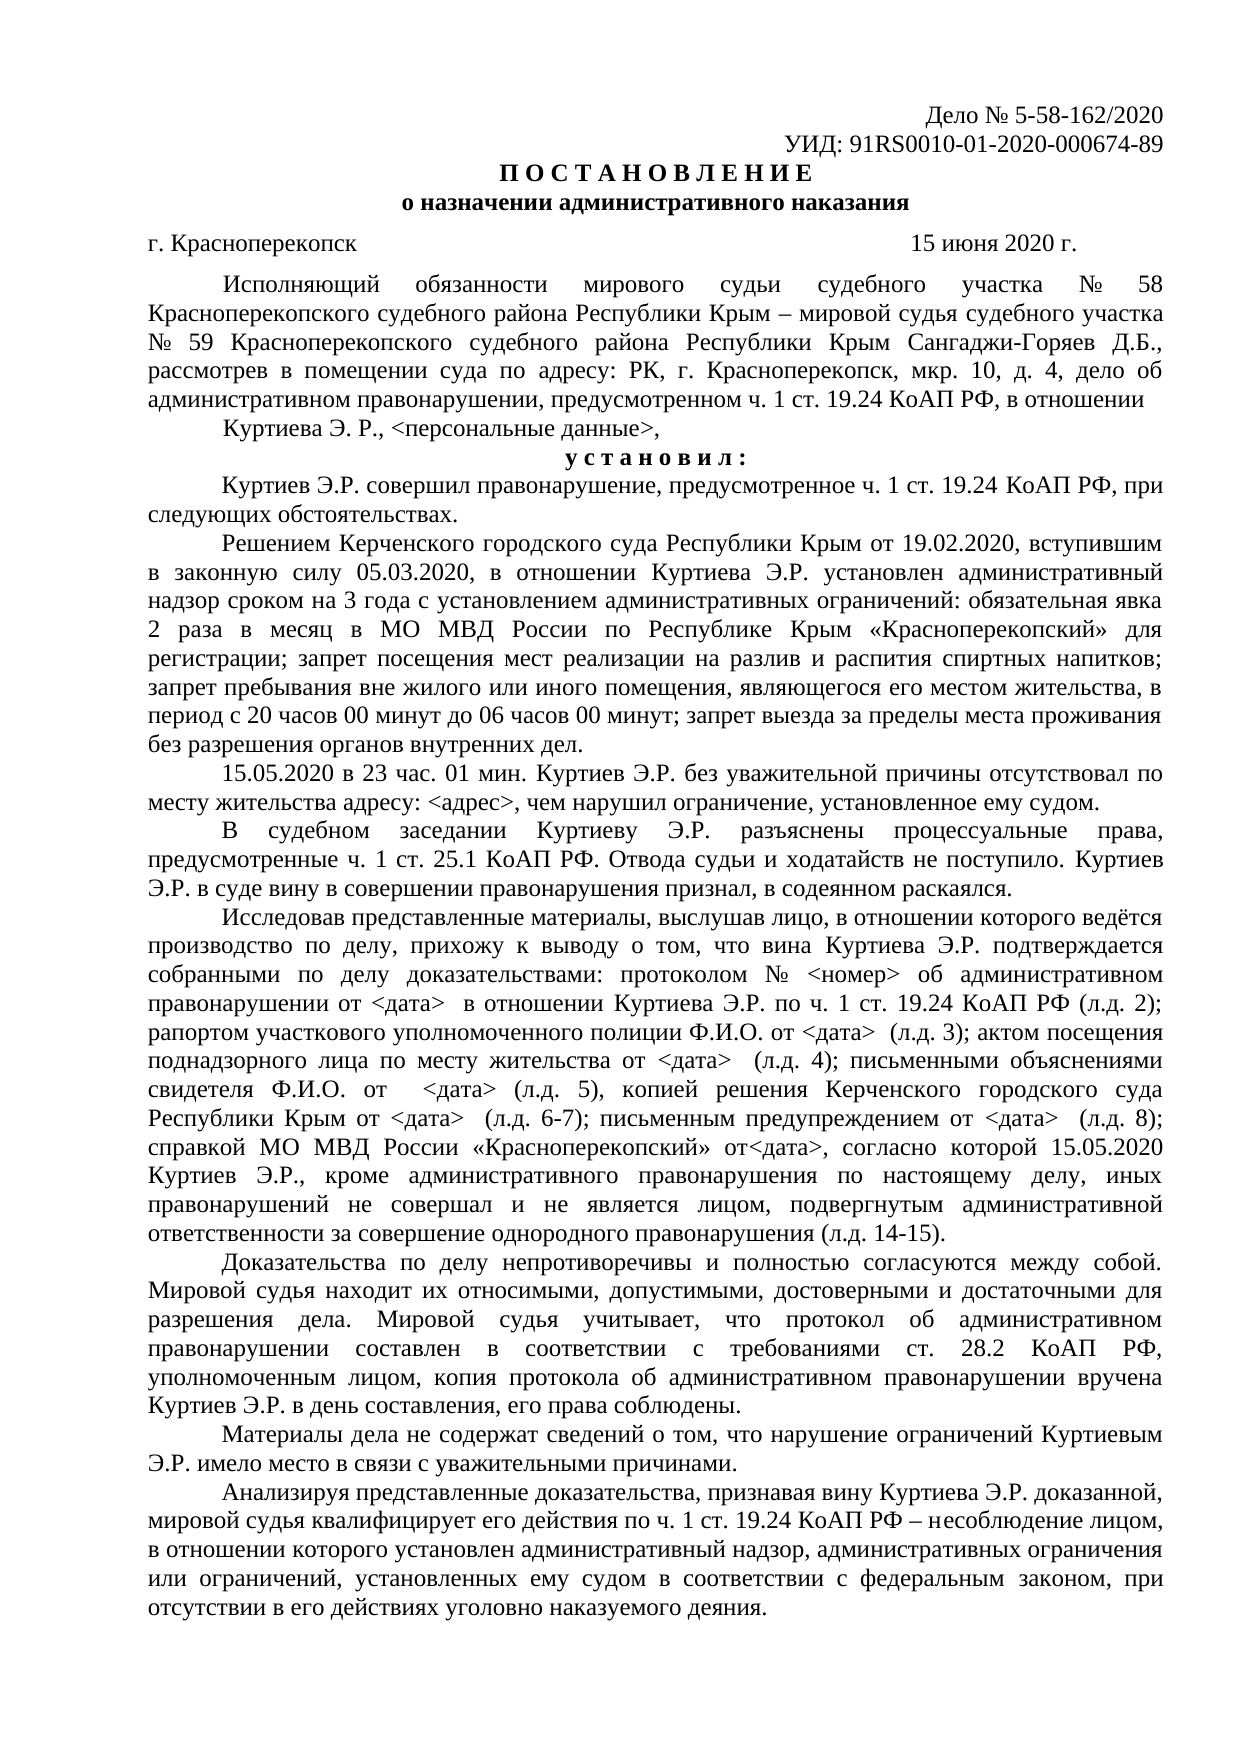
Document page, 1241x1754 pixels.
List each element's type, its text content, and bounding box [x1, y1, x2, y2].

text г. Красноперекопск 15 июня 2020 г. [148, 228, 1163, 257]
text о назначении административного наказания [148, 187, 1163, 215]
text Доказательства по делу непротиворечивы и полностью согласуются между собой. Мировой судья находит их относимыми, допустимыми, достоверными и достаточными для разрешения дела. Мировой судья учитывает, что протокол об административном правонарушении составлен в соответствии с требованиями ст. 28.2 КоАП РФ, уполномоченным лицом, копия протокола об административном правонарушении вручена Куртиев Э.Р. в день составления, его права соблюдены. [148, 1247, 1163, 1419]
text Анализируя представленные доказательства, признавая вину Куртиева Э.Р. доказанной, мировой судья квалифицирует его действия по ч. 1 ст. 19.24 КоАП РФ – несоблюдение лицом, в отношении которого установлен административный надзор, административных ограничения или ограничений, установленных ему судом в соответствии с федеральным законом, при отсутствии в его действиях уголовно наказуемого деяния. [148, 1477, 1163, 1620]
text УИД: 91RS0010-01-2020-000674-89 [148, 129, 1163, 158]
text П О С Т А Н О В Л Е Н И Е [148, 158, 1163, 187]
text Исследовав представленные материалы, выслушав лицо, в отношении которого ведётся производство по делу, прихожу к выводу о том, что вина Куртиева Э.Р. подтверждается собранными по делу доказательствами: протоколом № <номер> об административном правонарушении от <дата> в отношении Куртиева Э.Р. по ч. 1 ст. 19.24 КоАП РФ (л.д. 2); рапортом участкового уполномоченного полиции Ф.И.О. от <дата> (л.д. 3); актом посещения поднадзорного лица по месту жительства от <дата> (л.д. 4); письменными объяснениями свидетеля Ф.И.О. от <дата> (л.д. 5), копией решения Керченского городского суда Республики Крым от <дата> (л.д. 6-7); письменным предупреждением от <дата> (л.д. 8); справкой МО МВД России «Красноперекопский» от<дата>, согласно которой 15.05.2020 Куртиев Э.Р., кроме административного правонарушения по настоящему делу, иных правонарушений не совершал и не является лицом, подвергнутым административной ответственности за совершение однородного правонарушения (л.д. 14-15). [148, 902, 1163, 1247]
text Решением Керченского городского суда Республики Крым от 19.02.2020, вступившим в законную силу 05.03.2020, в отношении Куртиева Э.Р. установлен административный надзор сроком на 3 года с установлением административных ограничений: обязательная явка 2 раза в месяц в МО МВД России по Республике Крым «Красноперекопский» для регистрации; запрет посещения мест реализации на разлив и распития спиртных напитков; запрет пребывания вне жилого или иного помещения, являющегося его местом жительства, в период с 20 часов 00 минут до 06 часов 00 минут; запрет выезда за пределы места проживания без разрешения органов внутренних дел. [148, 528, 1163, 758]
text Куртиев Э.Р. совершил правонарушение, предусмотренное ч. 1 ст. 19.24 КоАП РФ, при следующих обстоятельствах. [148, 470, 1163, 528]
text 15.05.2020 в 23 час. 01 мин. Куртиев Э.Р. без уважительной причины отсутствовал по месту жительства адресу: <адрес>, чем нарушил ограничение, установленное ему судом. [148, 758, 1163, 815]
text Материалы дела не содержат сведений о том, что нарушение ограничений Куртиевым Э.Р. имело место в связи с уважительными причинами. [148, 1419, 1163, 1477]
text у с т а н о в и л : [148, 442, 1163, 470]
text Куртиева Э. Р., <персональные данные>, [223, 413, 1163, 442]
text Исполняющий обязанности мирового судьи судебного участка № 58 Красноперекопского судебного района Республики Крым – мировой судья судебного участка № 59 Красноперекопского судебного района Республики Крым Сангаджи-Горяев Д.Б., рассмотрев в помещении суда по адресу: РК, г. Красноперекопск, мкр. 10, д. 4, дело об административном правонарушении, предусмотренном ч. 1 ст. 19.24 КоАП РФ, в отношении [148, 269, 1163, 413]
text Дело № 5-58-162/2020 [148, 100, 1163, 129]
text В судебном заседании Куртиеву Э.Р. разъяснены процессуальные права, предусмотренные ч. 1 ст. 25.1 КоАП РФ. Отвода судьи и ходатайств не поступило. Куртиев Э.Р. в суде вину в совершении правонарушения признал, в содеянном раскаялся. [148, 815, 1163, 902]
